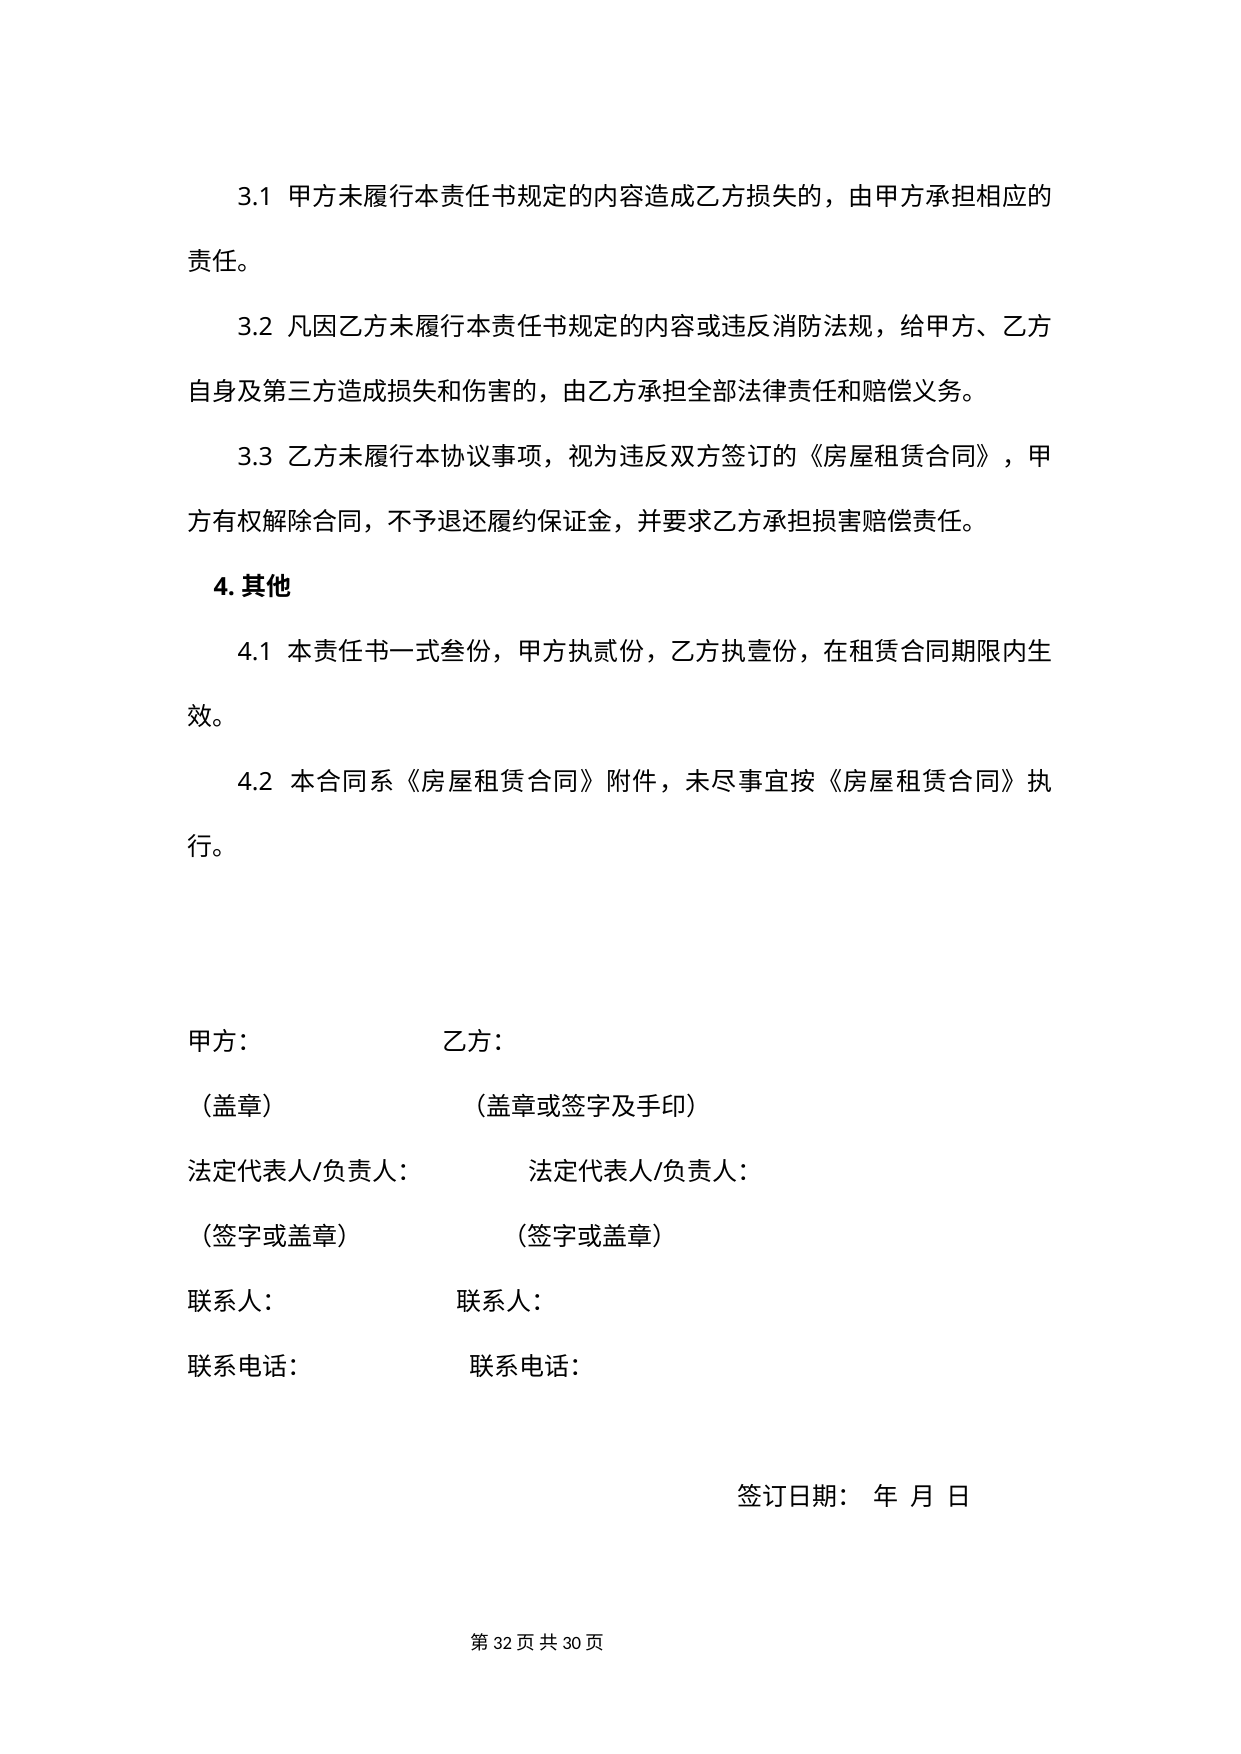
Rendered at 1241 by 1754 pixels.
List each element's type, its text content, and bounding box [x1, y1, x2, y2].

text 3.3 乙方未履行本协议事项，视为违反双方签订的《房屋租赁合同》，甲方有权解除合同，不予退还履约保证金，并要求乙方承担损害赔偿责任。 [187, 422, 1053, 552]
list 4. 其他 [187, 552, 1053, 617]
text 联系人： 联系人： [187, 1267, 1053, 1332]
text 法定代表人/负责人： 法定代表人/负责人： [187, 1137, 1053, 1202]
text 3.1 甲方未履行本责任书规定的内容造成乙方损失的，由甲方承担相应的责任。 [187, 162, 1053, 292]
text 甲方： 乙方： [187, 1007, 1053, 1072]
text 3.2 凡因乙方未履行本责任书规定的内容或违反消防法规，给甲方、乙方自身及第三方造成损失和伤害的，由乙方承担全部法律责任和赔偿义务。 [187, 292, 1053, 422]
text 联系电话： 联系电话： [187, 1332, 1053, 1397]
list 4.1 本责任书一式叁份，甲方执贰份，乙方执壹份，在租赁合同期限内生效。 [187, 617, 1053, 747]
text （签字或盖章） （签字或盖章） [187, 1202, 1053, 1267]
text （盖章） （盖章或签字及手印） [187, 1072, 1053, 1137]
list 4.2 本合同系《房屋租赁合同》附件，未尽事宜按《房屋租赁合同》执行。 [187, 747, 1053, 877]
text 签订日期： 年 月 日 [187, 1462, 1053, 1527]
